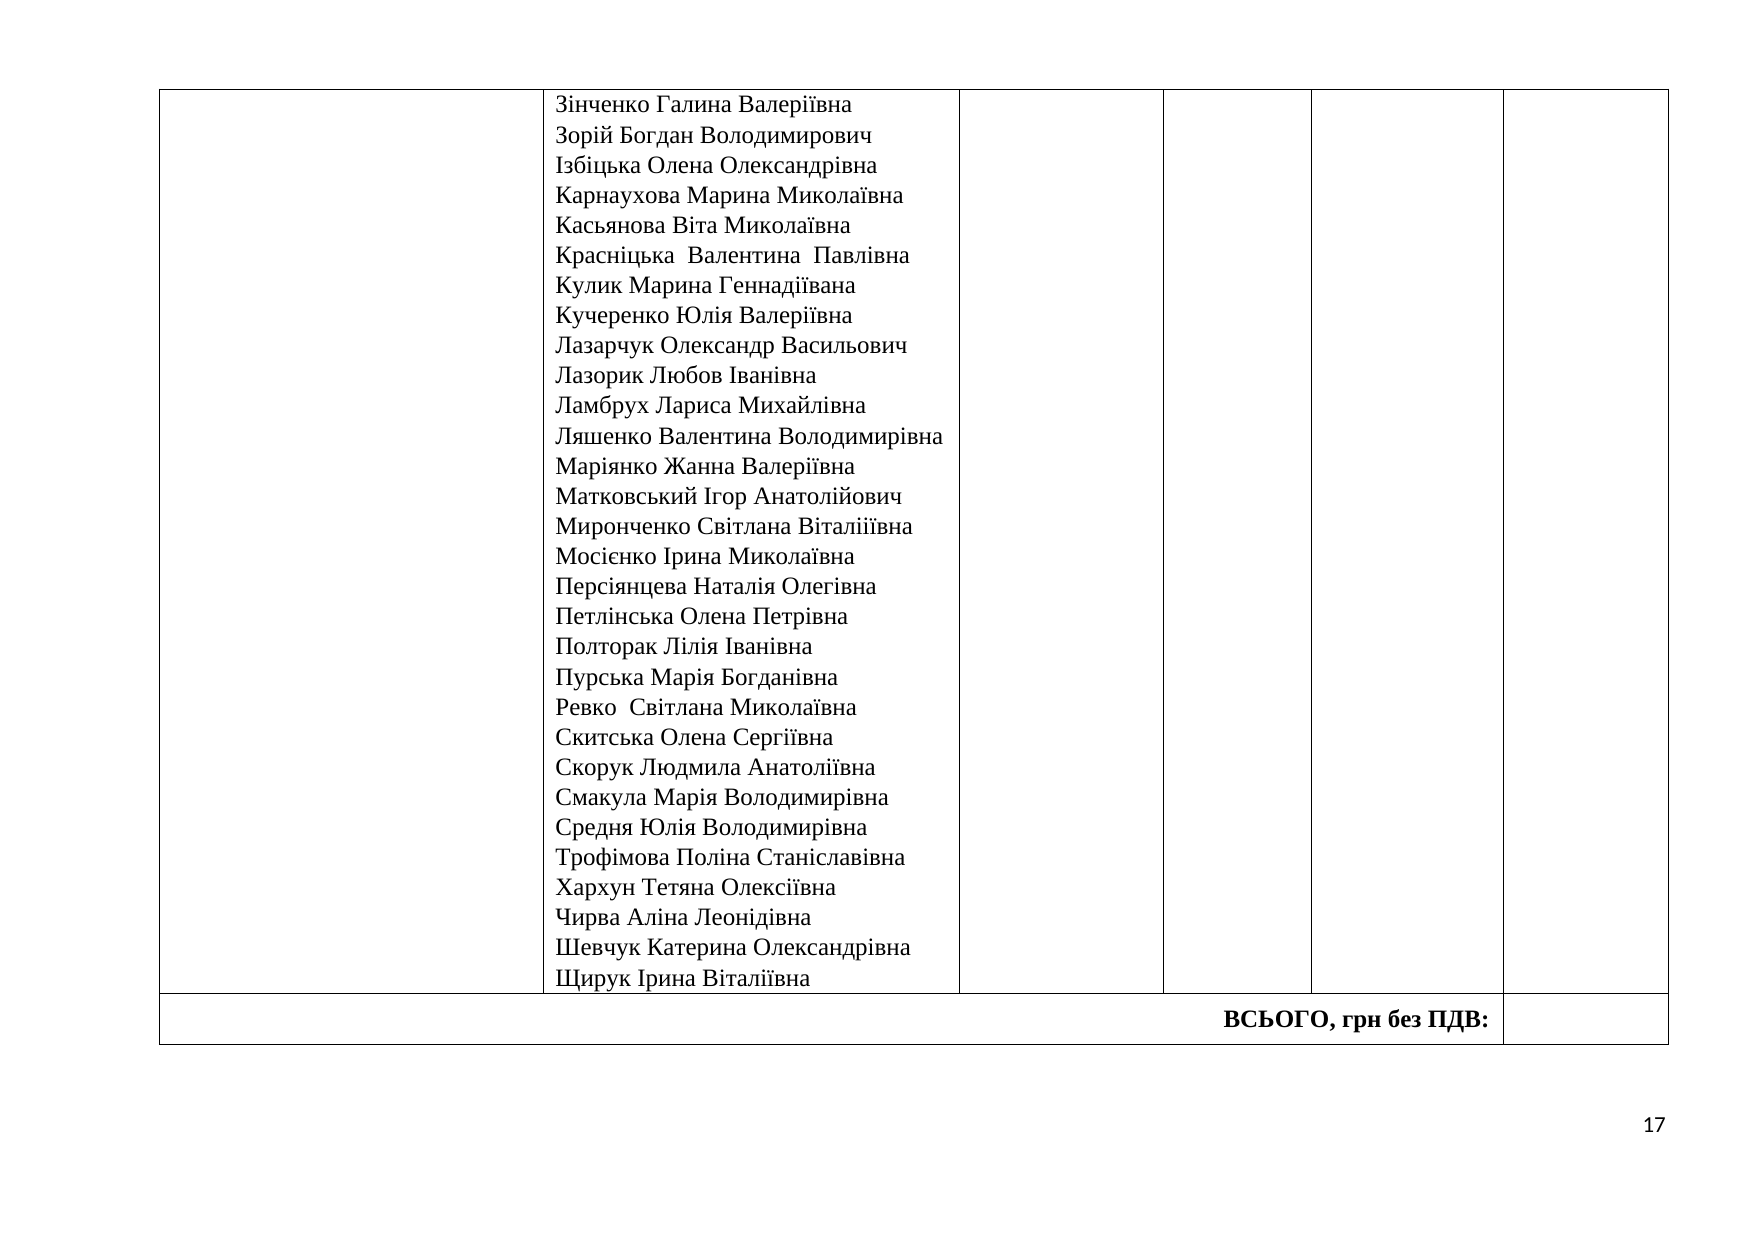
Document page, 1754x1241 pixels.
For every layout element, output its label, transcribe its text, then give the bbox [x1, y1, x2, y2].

table_cell [1164, 90, 1311, 993]
table_cell [960, 90, 1163, 993]
table_cell [1312, 90, 1503, 993]
table_cell [1504, 994, 1668, 1044]
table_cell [544, 90, 959, 993]
table_cell [1504, 90, 1668, 993]
table_cell ВСЬОГО, грн без ПДВ: [160, 994, 1503, 1044]
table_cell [160, 90, 543, 993]
